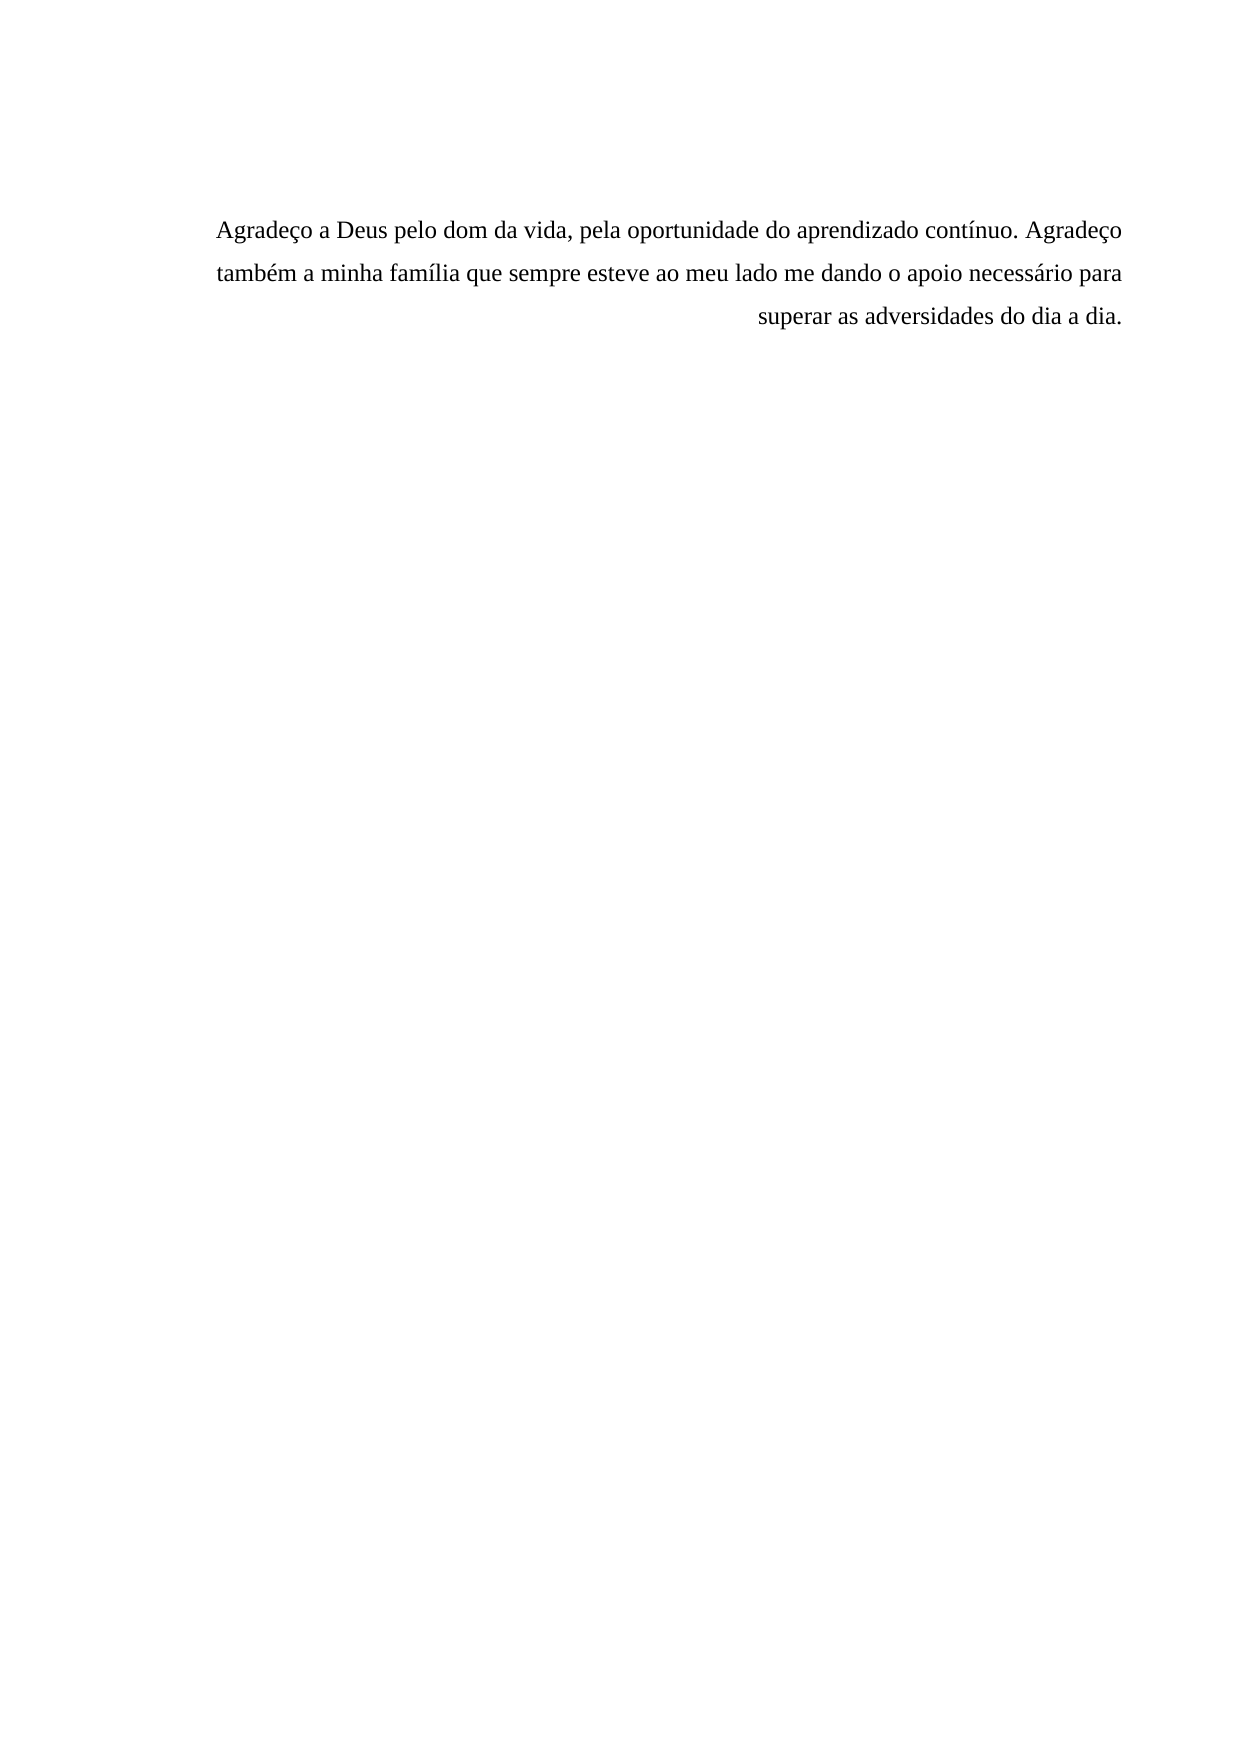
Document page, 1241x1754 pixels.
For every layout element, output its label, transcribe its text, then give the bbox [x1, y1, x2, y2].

subtitle Agradeço a Deus pelo dom da vida, pela oportunidade do aprendizado contínuo. Agradeço também a minha família que sempre esteve ao meu lado me dando o apoio necessário para superar as adversidades do dia a dia. [177, 215, 1122, 330]
